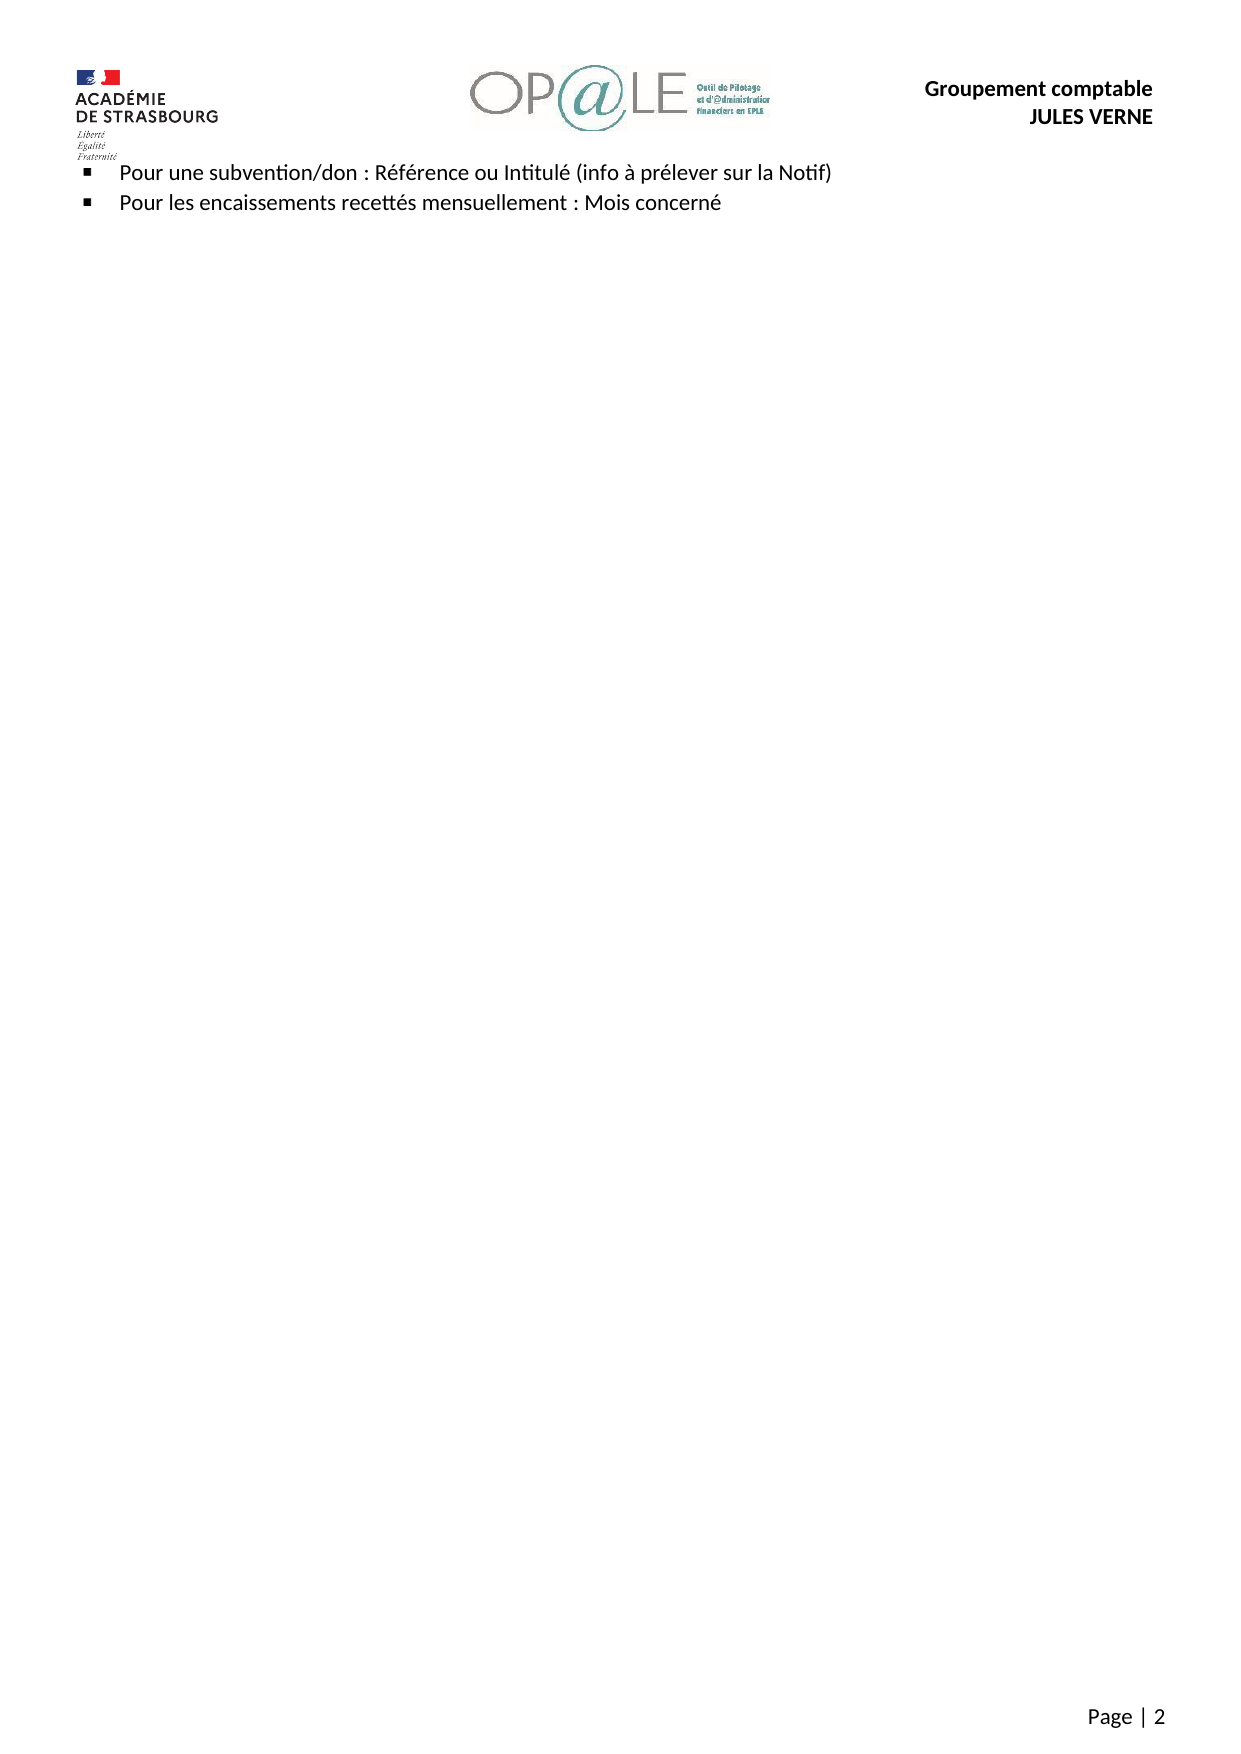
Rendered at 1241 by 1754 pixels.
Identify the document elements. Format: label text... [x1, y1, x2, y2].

list Pour une subvention/don : Référence ou Intitulé (info à prélever sur la Notif) [82, 158, 1165, 186]
list Pour les encaissements recettés mensuellement : Mois concerné [82, 188, 1165, 216]
picture [75, 70, 218, 160]
